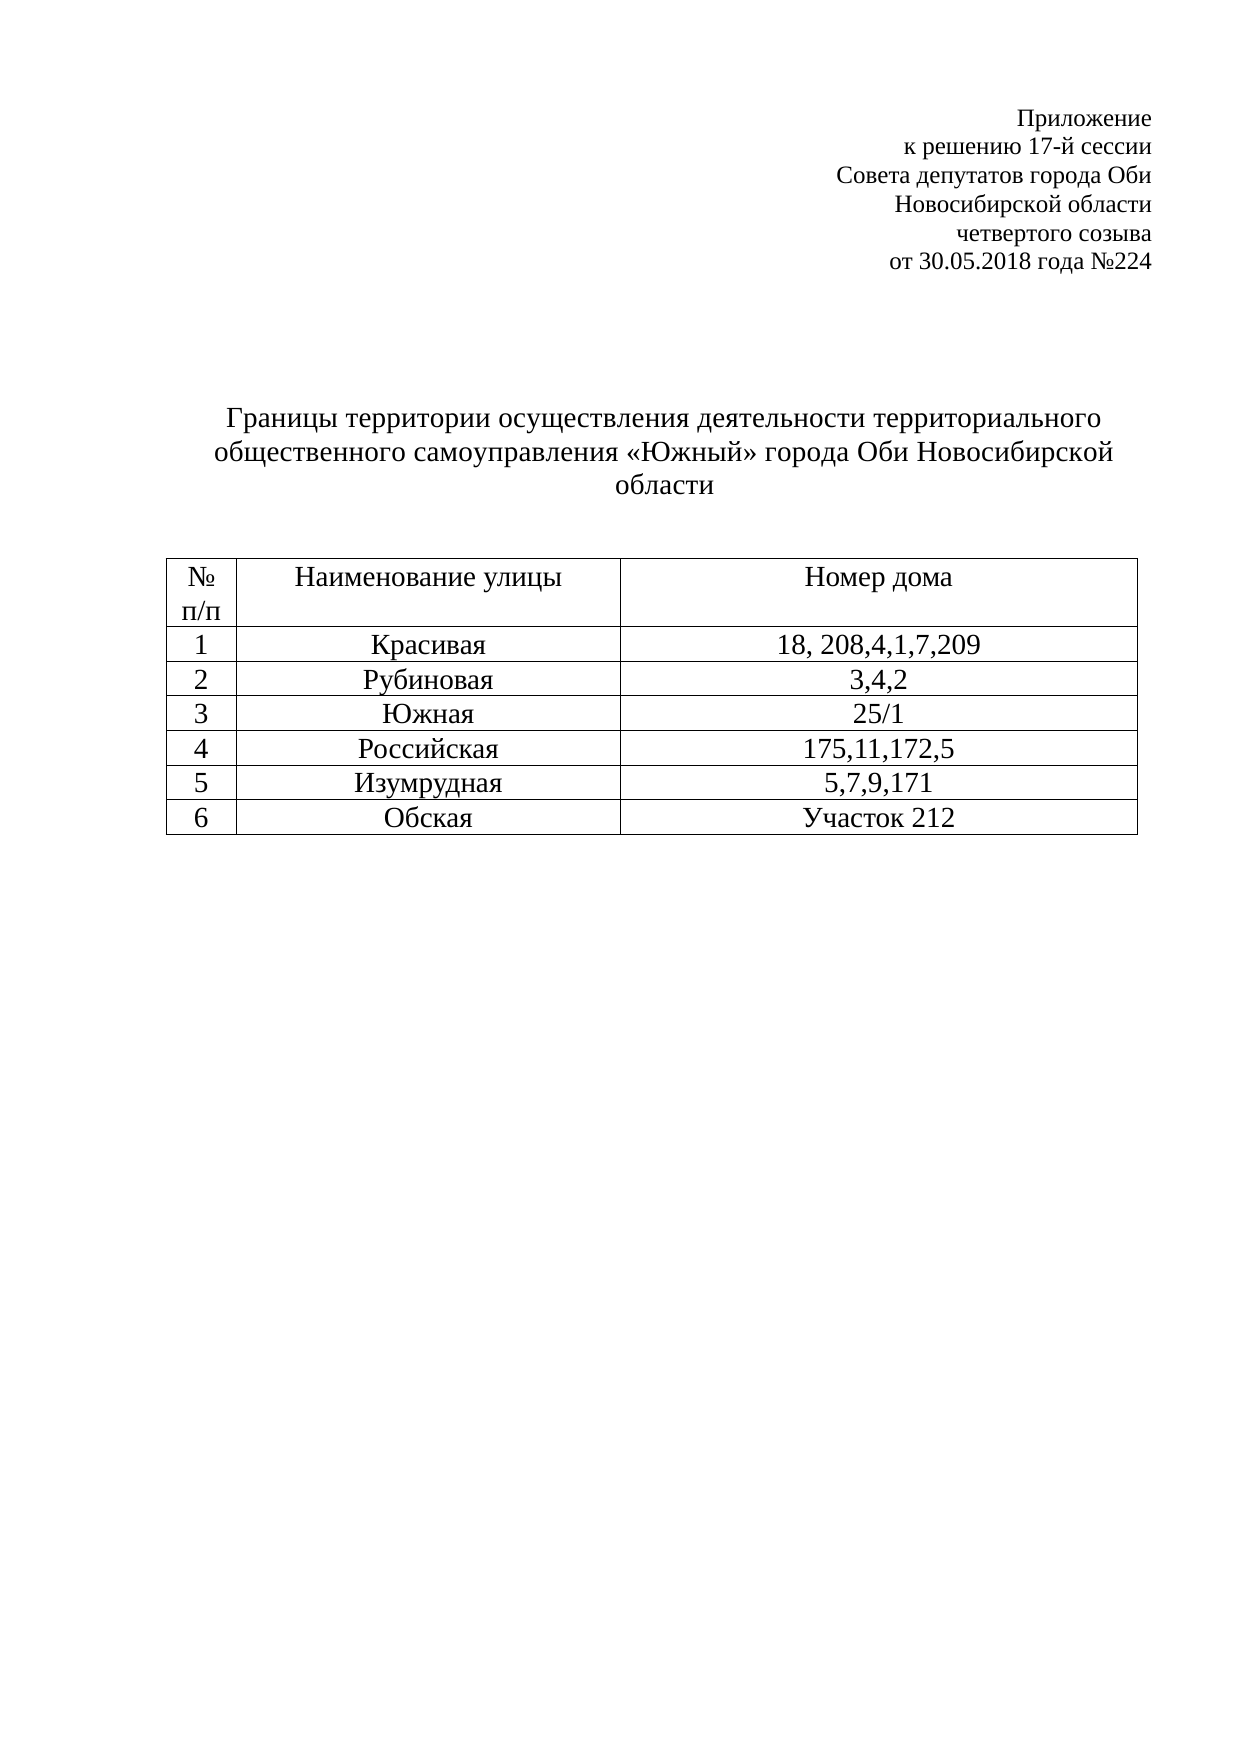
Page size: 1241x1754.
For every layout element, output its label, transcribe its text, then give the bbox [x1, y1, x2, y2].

text четвертого созыва [177, 218, 1152, 246]
table_cell 5 [167, 766, 236, 799]
table_cell 6 [167, 800, 236, 834]
table_cell 18, 208,4,1,7,209 [621, 627, 1137, 661]
table_header № п/п [167, 559, 236, 626]
table_cell Красивая [237, 627, 620, 661]
text Новосибирской области [177, 189, 1152, 218]
table_cell Южная [237, 696, 620, 730]
table_cell 3,4,2 [621, 662, 1137, 695]
text Совета депутатов города Оби [177, 160, 1152, 189]
text от 30.05.2018 года №224 [177, 246, 1152, 275]
text Границы территории осуществления деятельности территориального общественного самоуправления «Южный» города Оби Новосибирской области [177, 400, 1152, 501]
text к решению 17-й сессии [177, 131, 1152, 160]
table_header Наименование улицы [237, 559, 620, 626]
table_cell 2 [167, 662, 236, 695]
table_cell Рубиновая [237, 662, 620, 695]
text Приложение [177, 103, 1152, 131]
table_cell 3 [167, 696, 236, 730]
table_cell Российская [237, 731, 620, 764]
table_cell 1 [167, 627, 236, 661]
table_cell Участок 212 [621, 800, 1137, 834]
table_header Номер дома [621, 559, 1137, 626]
table_cell 4 [167, 731, 236, 764]
table_cell 25/1 [621, 696, 1137, 730]
table_cell Обская [237, 800, 620, 834]
table_cell 175,11,172,5 [621, 731, 1137, 764]
table_cell 5,7,9,171 [621, 766, 1137, 799]
table_cell Изумрудная [237, 766, 620, 799]
